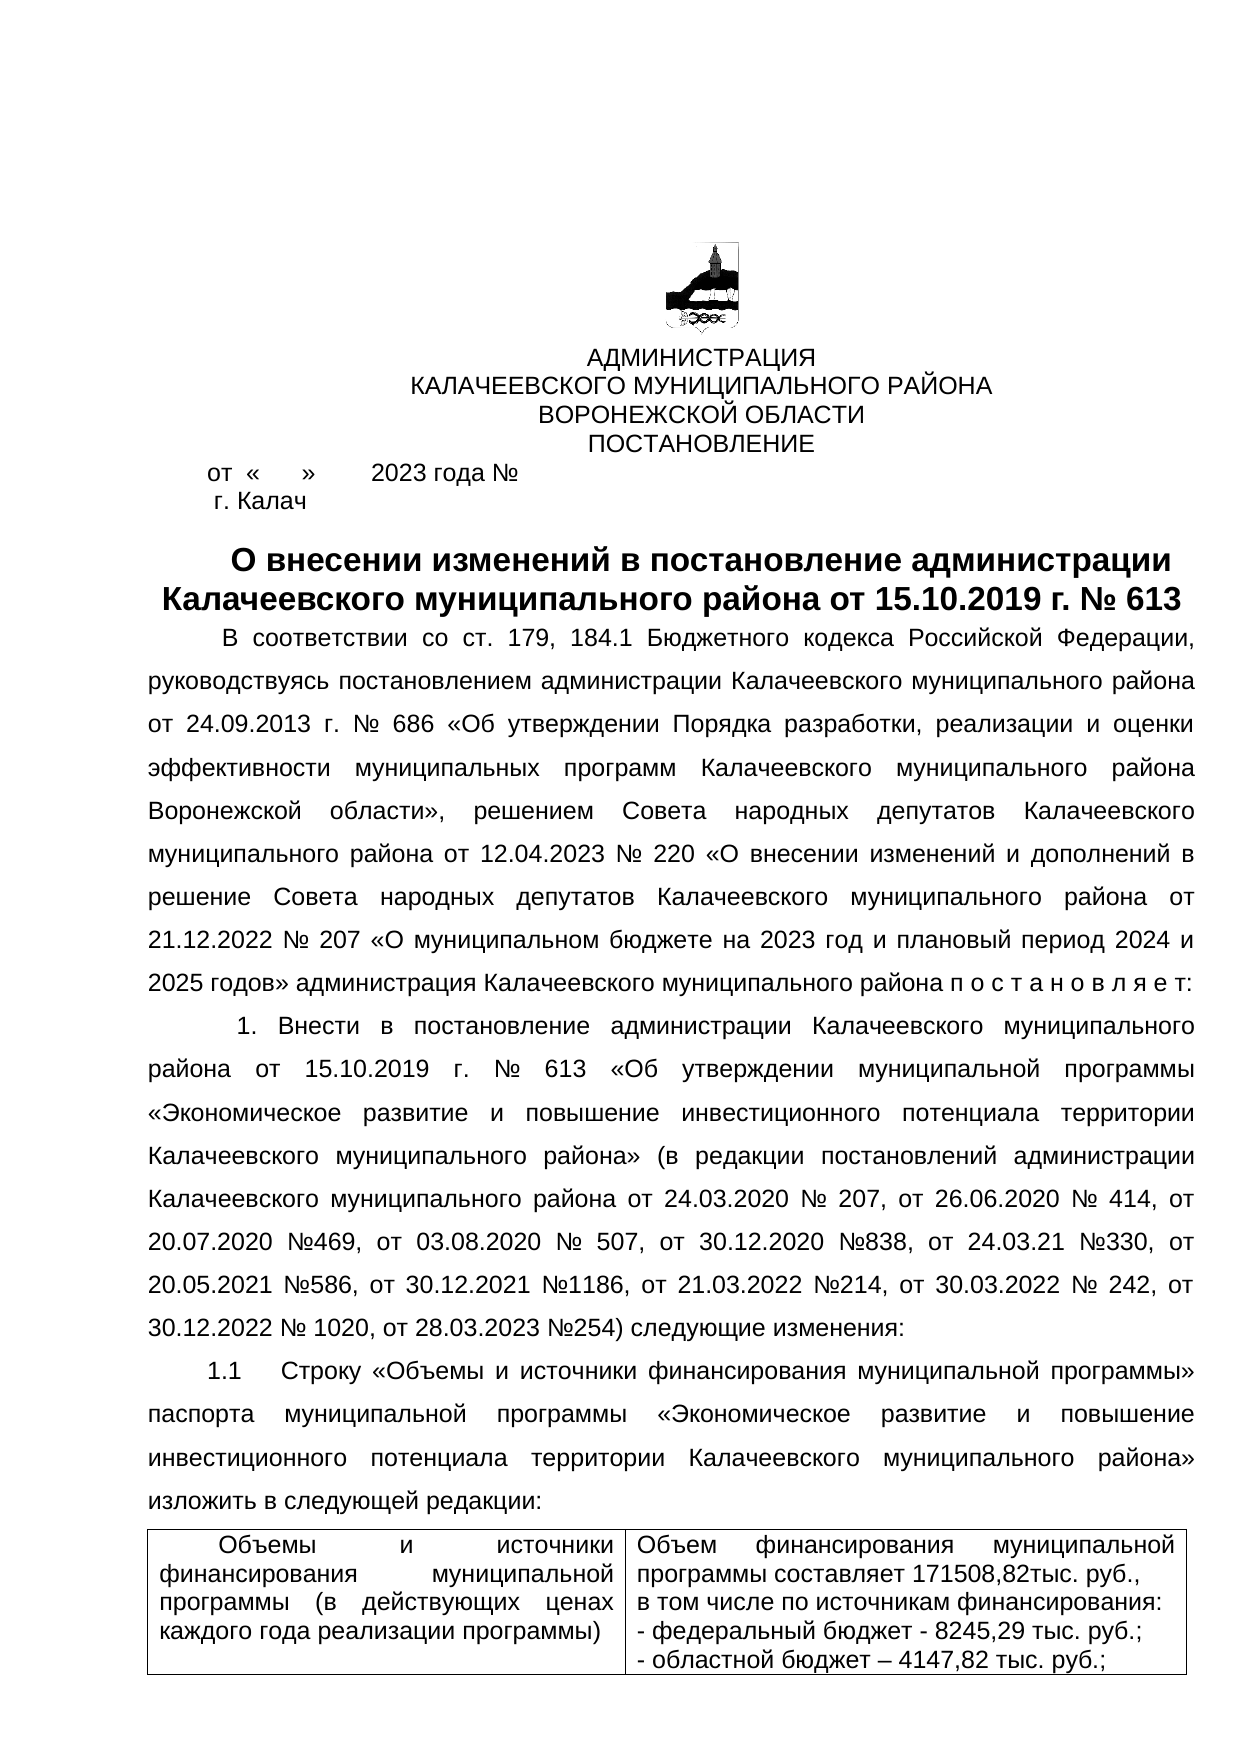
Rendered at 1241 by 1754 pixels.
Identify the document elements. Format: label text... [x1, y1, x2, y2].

text В соответствии со ст. 179, 184.1 Бюджетного кодекса Российской Федерации, руководствуясь постановлением администрации Калачеевского муниципального района от 24.09.2013 г. № 686 «Об утверждении Порядка разработки, реализации и оценки эффективности муниципальных программ Калачеевского муниципального района Воронежской области», решением Совета народных депутатов Калачеевского муниципального района от 12.04.2023 № 220 «О внесении изменений и дополнений в решение Совета народных депутатов Калачеевского муниципального района от 21.12.2022 № 207 «О муниципальном бюджете на 2023 год и плановый период 2024 и 2025 годов» администрация Калачеевского муниципального района п о с т а н о в л я е т: [148, 623, 1196, 997]
text ВОРОНЕЖСКОЙ ОБЛАСТИ [148, 400, 1196, 429]
title О внесении изменений в постановление администрации Калачеевского муниципального района от 15.10.2019 г. № 613 [148, 540, 1196, 617]
text г. Калач [148, 486, 1196, 515]
text АДМИНИСТРАЦИЯ [148, 343, 1196, 371]
text КАЛАЧЕЕВСКОГО МУНИЦИПАЛЬНОГО РАЙОНА [148, 371, 1196, 400]
picture [662, 236, 741, 343]
subtitle ПОСТАНОВЛЕНИЕ [148, 429, 1196, 458]
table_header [148, 1530, 625, 1674]
text 1. Внести в постановление администрации Калачеевского муниципального района от 15.10.2019 г. № 613 «Об утверждении муниципальной программы «Экономическое развитие и повышение инвестиционного потенциала территории Калачеевского муниципального района» (в редакции постановлений администрации Калачеевского муниципального района от 24.03.2020 № 207, от 26.06.2020 № 414, от 20.07.2020 №469, от 03.08.2020 № 507, от 30.12.2020 №838, от 24.03.21 №330, от 20.05.2021 №586, от 30.12.2021 №1186, от 21.03.2022 №214, от 30.03.2022 № 242, от 30.12.2022 № 1020, от 28.03.2023 №254) следующие изменения: [148, 1011, 1196, 1342]
list Строку «Объемы и источники финансирования муниципальной программы» паспорта муниципальной программы «Экономическое развитие и повышение инвестиционного потенциала территории Калачеевского муниципального района» изложить в следующей редакции: [148, 1356, 1196, 1514]
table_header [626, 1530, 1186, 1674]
text от « » 2023 года № [148, 458, 1196, 486]
